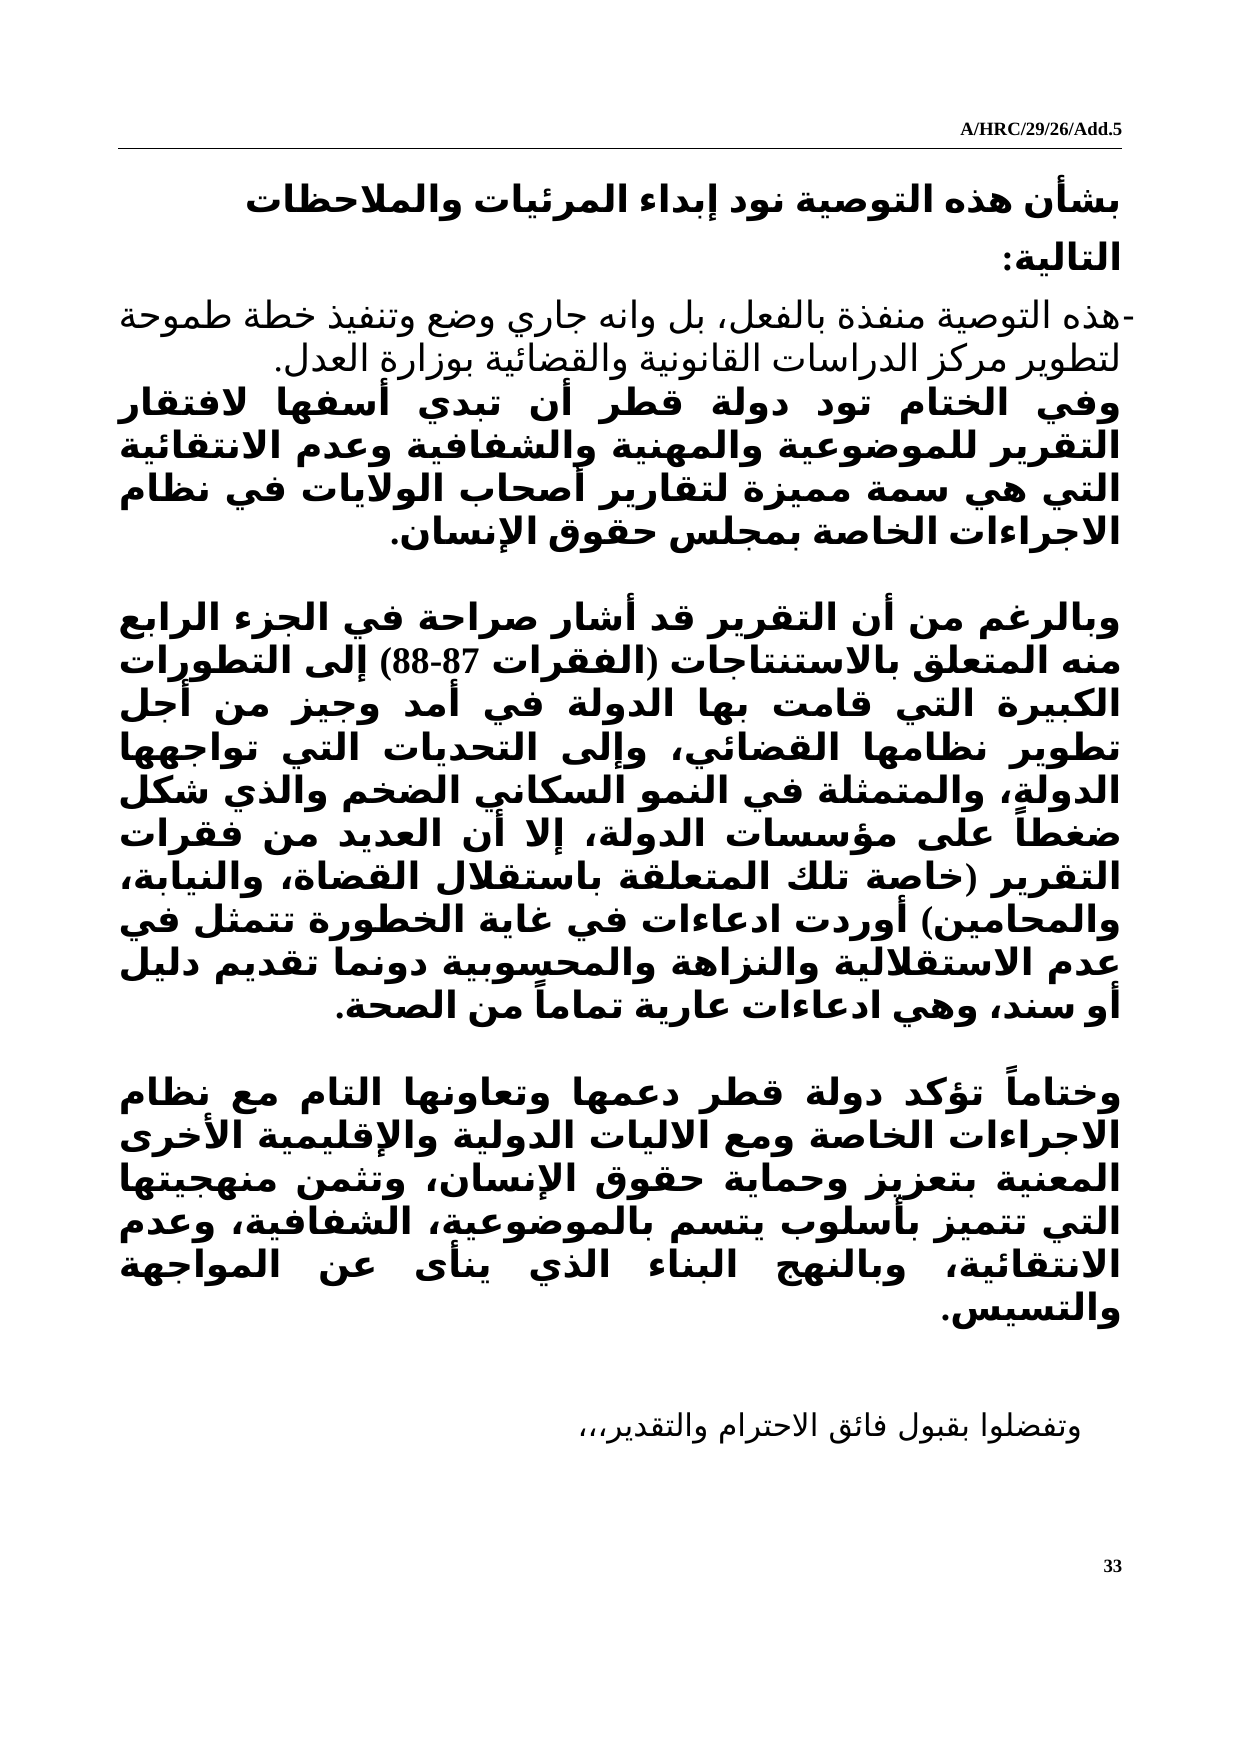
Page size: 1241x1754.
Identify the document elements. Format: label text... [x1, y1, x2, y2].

text وتفضلوا بقبول فائق الاحترام والتقدير،،، [81, 1408, 1122, 1444]
text وفي الختام تود دولة قطر أن تبدي أسفها لافتقار التقرير للموضوعية والمهنية والشفافية وعدم الانتقائية التي هي سمة مميزة لتقارير أصحاب الولايات في نظام الاجراءات الخاصة بمجلس حقوق الإنسان. [118, 380, 1122, 552]
text وختاماً تؤكد دولة قطر دعمها وتعاونها التام مع نظام الاجراءات الخاصة ومع الاليات الدولية والإقليمية الأخرى المعنية بتعزيز وحماية حقوق الإنسان، وتثمن منهجيتها التي تتميز بأسلوب يتسم بالموضوعية، الشفافية، وعدم الانتقائية، وبالنهج البناء الذي ينأى عن المواجهة والتسيس. [118, 1070, 1122, 1329]
list هذه التوصية منفذة بالفعل، بل وانه جاري وضع وتنفيذ خطة طموحة لتطوير مركز الدراسات القانونية والقضائية بوزارة العدل. [118, 293, 1122, 380]
text بشأن هذه التوصية نود إبداء المرئيات والملاحظات التالية: [118, 177, 1122, 278]
text وبالرغم من أن التقرير قد أشار صراحة في الجزء الرابع منه المتعلق بالاستنتاجات (الفقرات 87-88) إلى التطورات الكبيرة التي قامت بها الدولة في أمد وجيز من أجل تطوير نظامها القضائي، وإلى التحديات التي تواجهها الدولة، والمتمثلة في النمو السكاني الضخم والذي شكل ضغطاً على مؤسسات الدولة، إلا أن العديد من فقرات التقرير (خاصة تلك المتعلقة باستقلال القضاة، والنيابة، والمحامين) أوردت ادعاءات في غاية الخطورة تتمثل في عدم الاستقلالية والنزاهة والمحسوبية دونما تقديم دليل أو سند، وهي ادعاءات عارية تماماً من الصحة. [118, 596, 1122, 1027]
